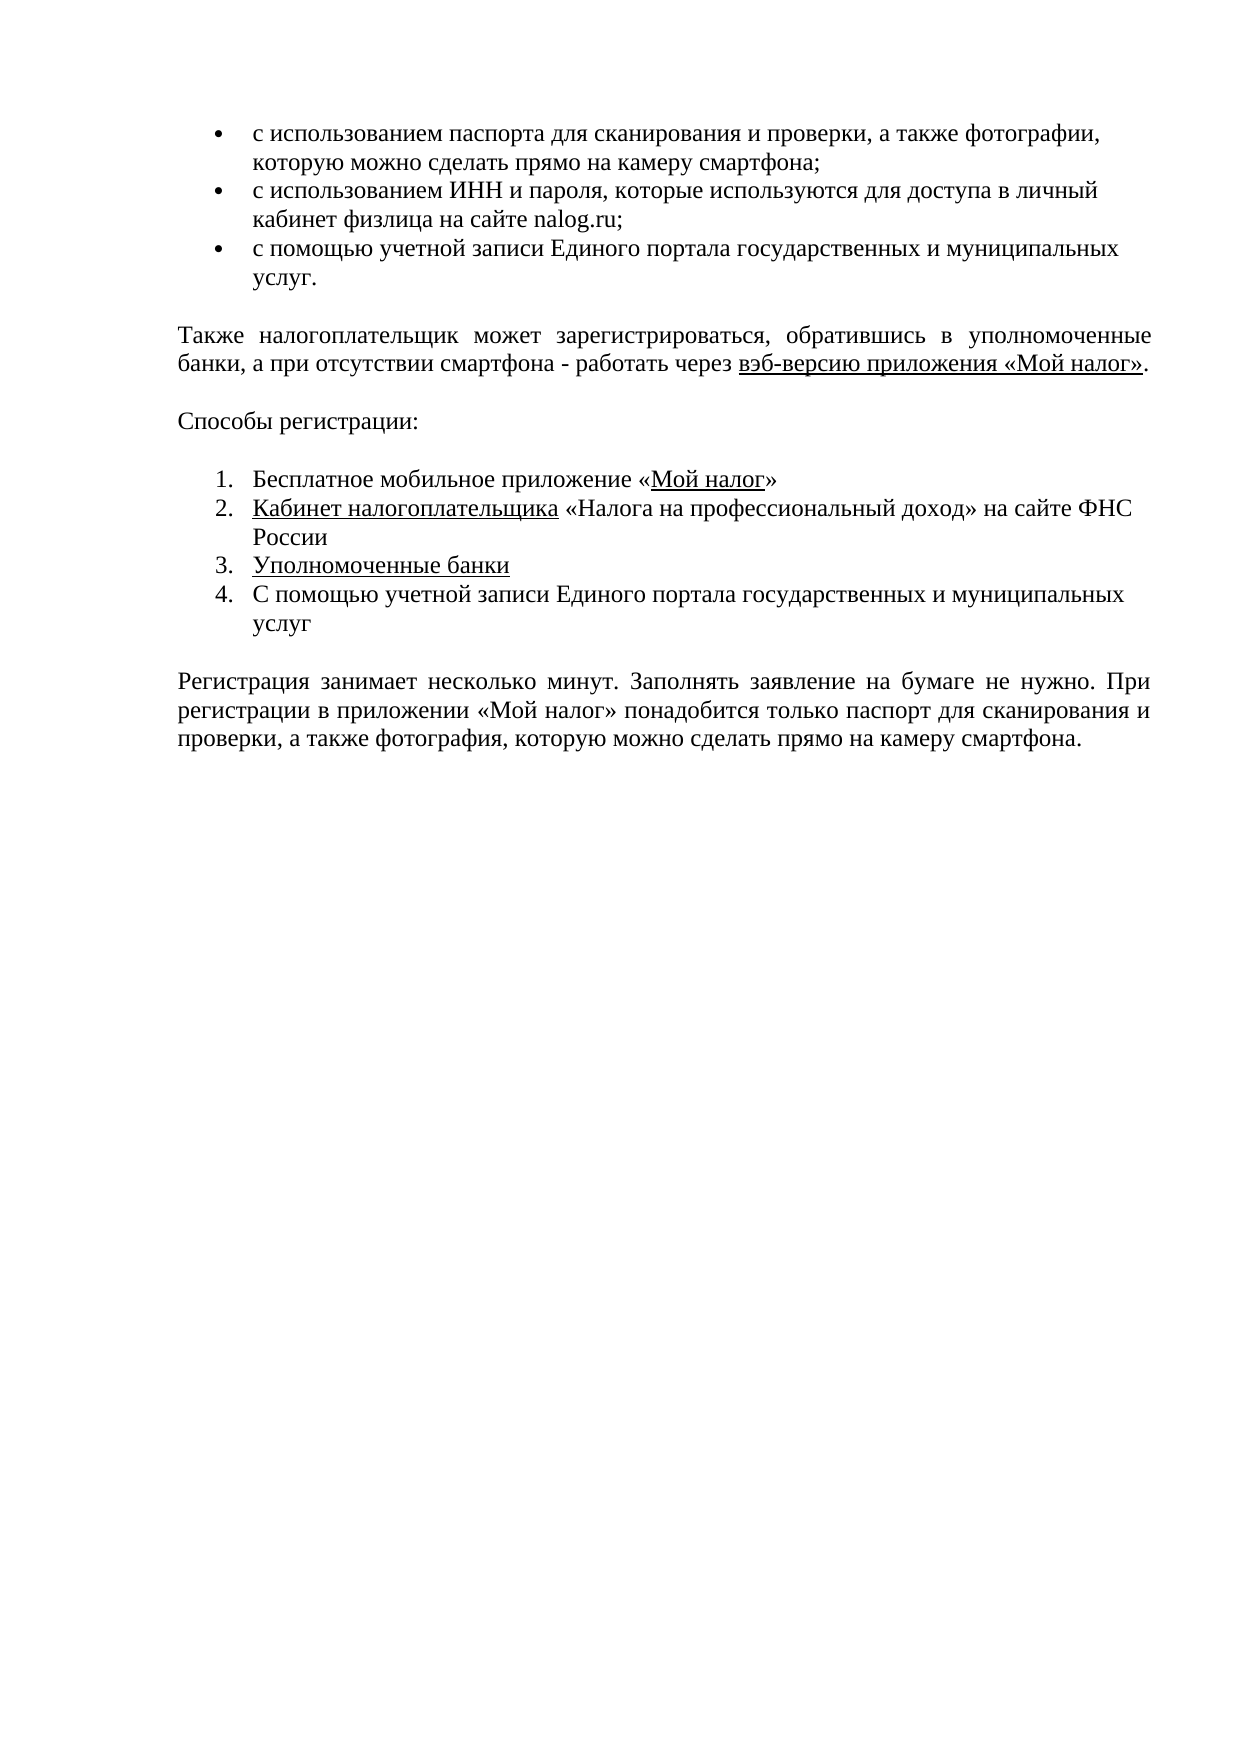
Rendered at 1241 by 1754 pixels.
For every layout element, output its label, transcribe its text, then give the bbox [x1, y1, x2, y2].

list Кабинет налогоплательщика «Налога на профессиональный доход» на сайте ФНС России [215, 493, 1152, 551]
list Уполномоченные банки [215, 551, 1152, 579]
list с использованием паспорта для сканирования и проверки, а также фотографии, которую можно сделать прямо на камеру смартфона; [215, 118, 1152, 176]
list c использованием ИНН и пароля, которые используются для доступа в личный кабинет физлица на сайте nalog.ru; [215, 176, 1152, 233]
list С помощью учетной записи Единого портала государственных и муниципальных услуг [215, 579, 1152, 637]
text Также налогоплательщик может зарегистрироваться, обратившись в уполномоченные банки, а при отсутствии смартфона - работать через вэб-версию приложения «Мой налог». [177, 320, 1152, 377]
text Регистрация занимает несколько минут. Заполнять заявление на бумаге не нужно. При регистрации в приложении «Мой налог» понадобится только паспорт для сканирования и проверки, а также фотография, которую можно сделать прямо на камеру смартфона. [177, 666, 1152, 752]
text Способы регистрации: [177, 406, 1152, 435]
list Бесплатное мобильное приложение «Мой налог» [215, 464, 1152, 493]
list с помощью учетной записи Единого портала государственных и муниципальных услуг. [215, 233, 1152, 291]
